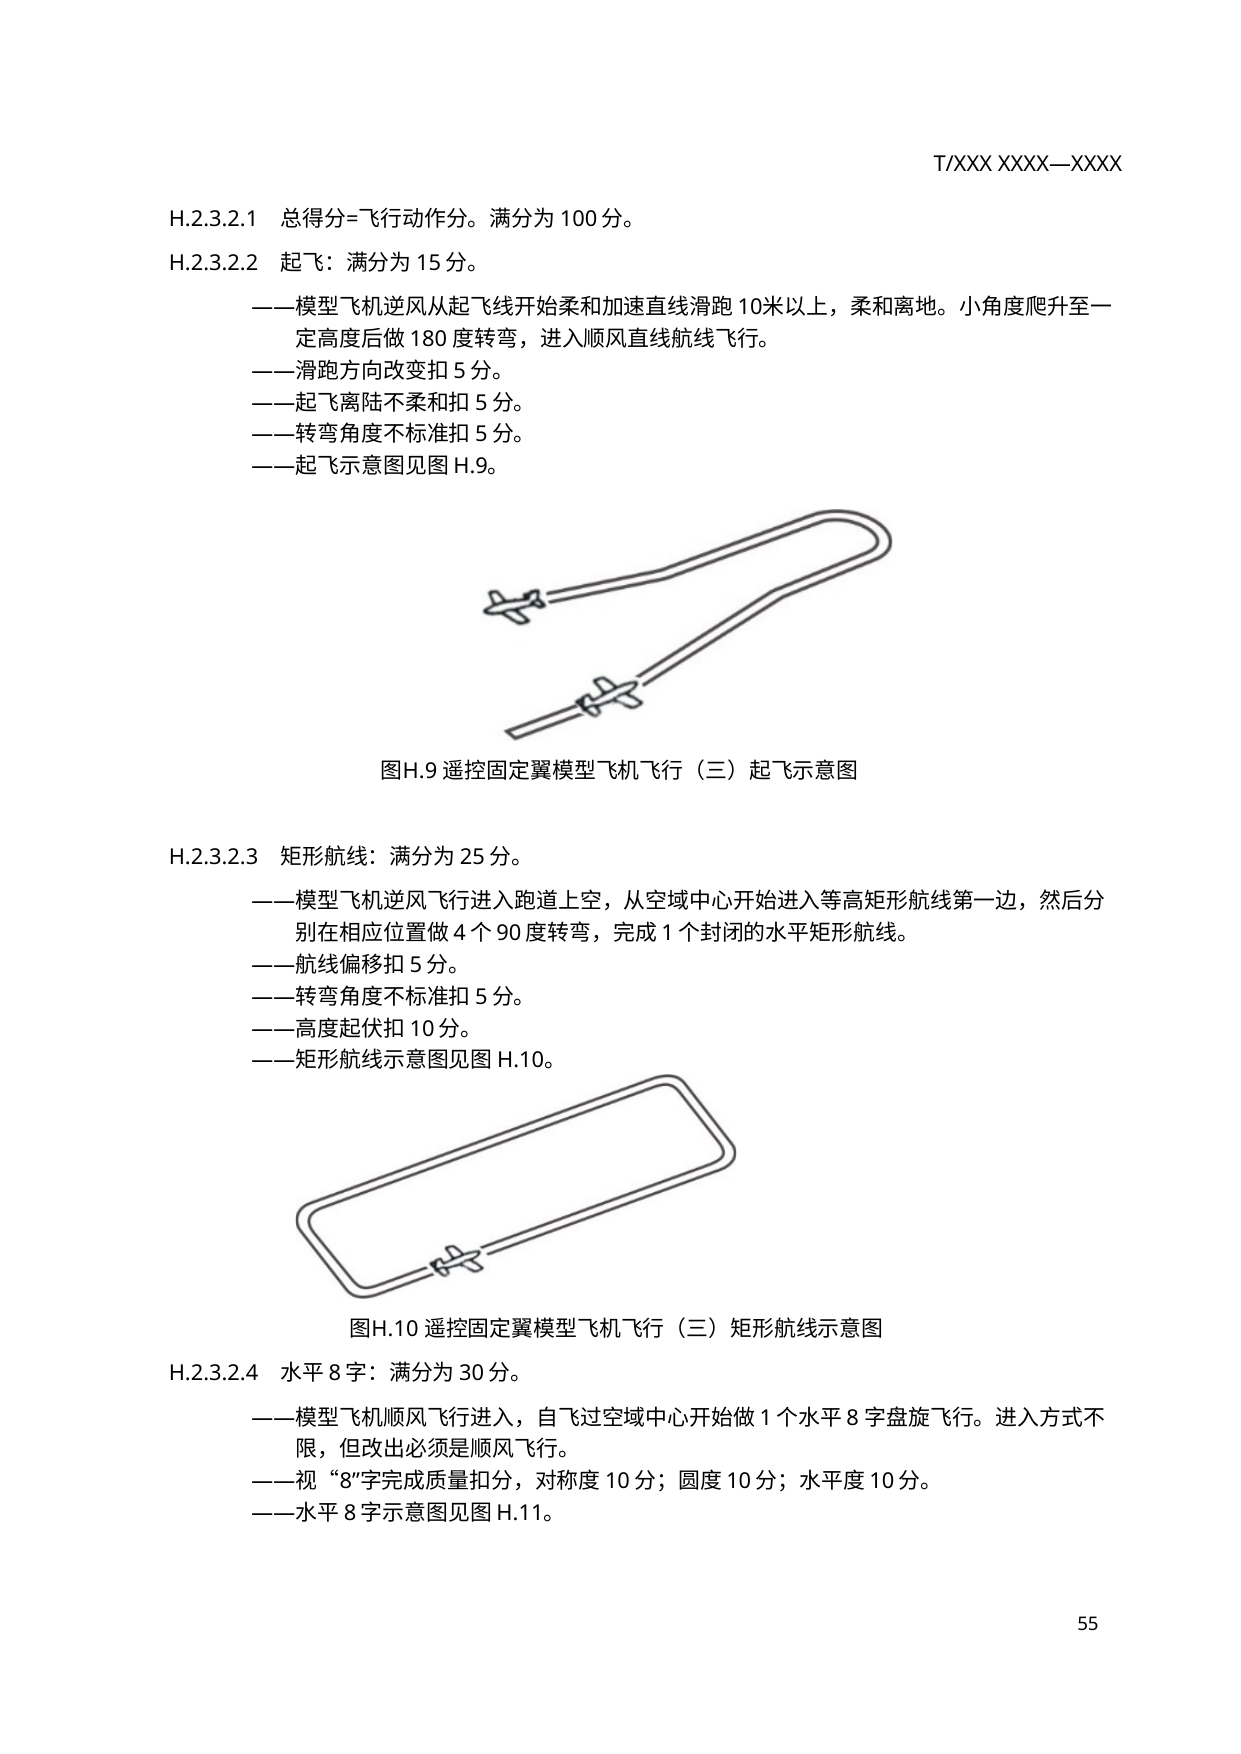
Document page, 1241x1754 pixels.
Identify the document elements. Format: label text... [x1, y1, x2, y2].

text 水平8字：满分为30分。 [148, 1355, 1122, 1387]
text 水平8字示意图见图H.11。 [251, 1495, 1122, 1527]
text 视“8”字完成质量扣分，对称度10分；圆度10分；水平度10分。 [251, 1463, 1122, 1495]
text 高度起伏扣10分。 [251, 1011, 1122, 1042]
text 滑跑方向改变扣5分。 [251, 353, 1122, 385]
text 航线偏移扣5分。 [251, 947, 1122, 979]
text 模型⻜机逆⻛从起飞线开始柔和加速直线滑跑10⽶以上，柔和离地。⼩⻆度爬升⾄⼀定⾼度后做180 度转弯，进⼊顺⻛直线航线⻜⾏。 [251, 289, 1122, 353]
text 遥控固定翼模型飞机飞行（三）起飞示意图 [148, 753, 1122, 784]
text 转弯角度不标准扣5分。 [251, 979, 1122, 1011]
text 模型⻜机顺⻛⻜⾏进⼊，⾃⻜过空域中⼼开始做1个⽔平8 字盘旋⻜⾏。进⼊⽅式不限，但改出必须是顺⻛⻜⾏。 [251, 1400, 1122, 1463]
text 起飞：满分为15分。 [148, 245, 1122, 277]
text 起飞示意图见图H.9。 [251, 448, 1122, 480]
text 转弯角度不标准扣5分。 [251, 416, 1122, 448]
text 模型⻜机逆⻛⻜⾏进⼊跑道上空，从空域中⼼开始进⼊等⾼矩形航线第⼀边，然后分别在相应位置做4个90度转弯，完成1个封闭的⽔平矩形航线。 [251, 883, 1122, 947]
text 起飞离陆不柔和扣5分。 [251, 385, 1122, 416]
text 遥控固定翼模型飞机飞行（三）矩形航线示意图 [148, 1311, 1122, 1343]
text 矩形航线示意图见图H.10。 [251, 1042, 1122, 1074]
picture [481, 509, 893, 741]
text 矩形航线：满分为25分。 [148, 839, 1122, 871]
text 总得分=飞行动作分。满分为100分。 [148, 201, 1122, 233]
picture [295, 1074, 737, 1299]
